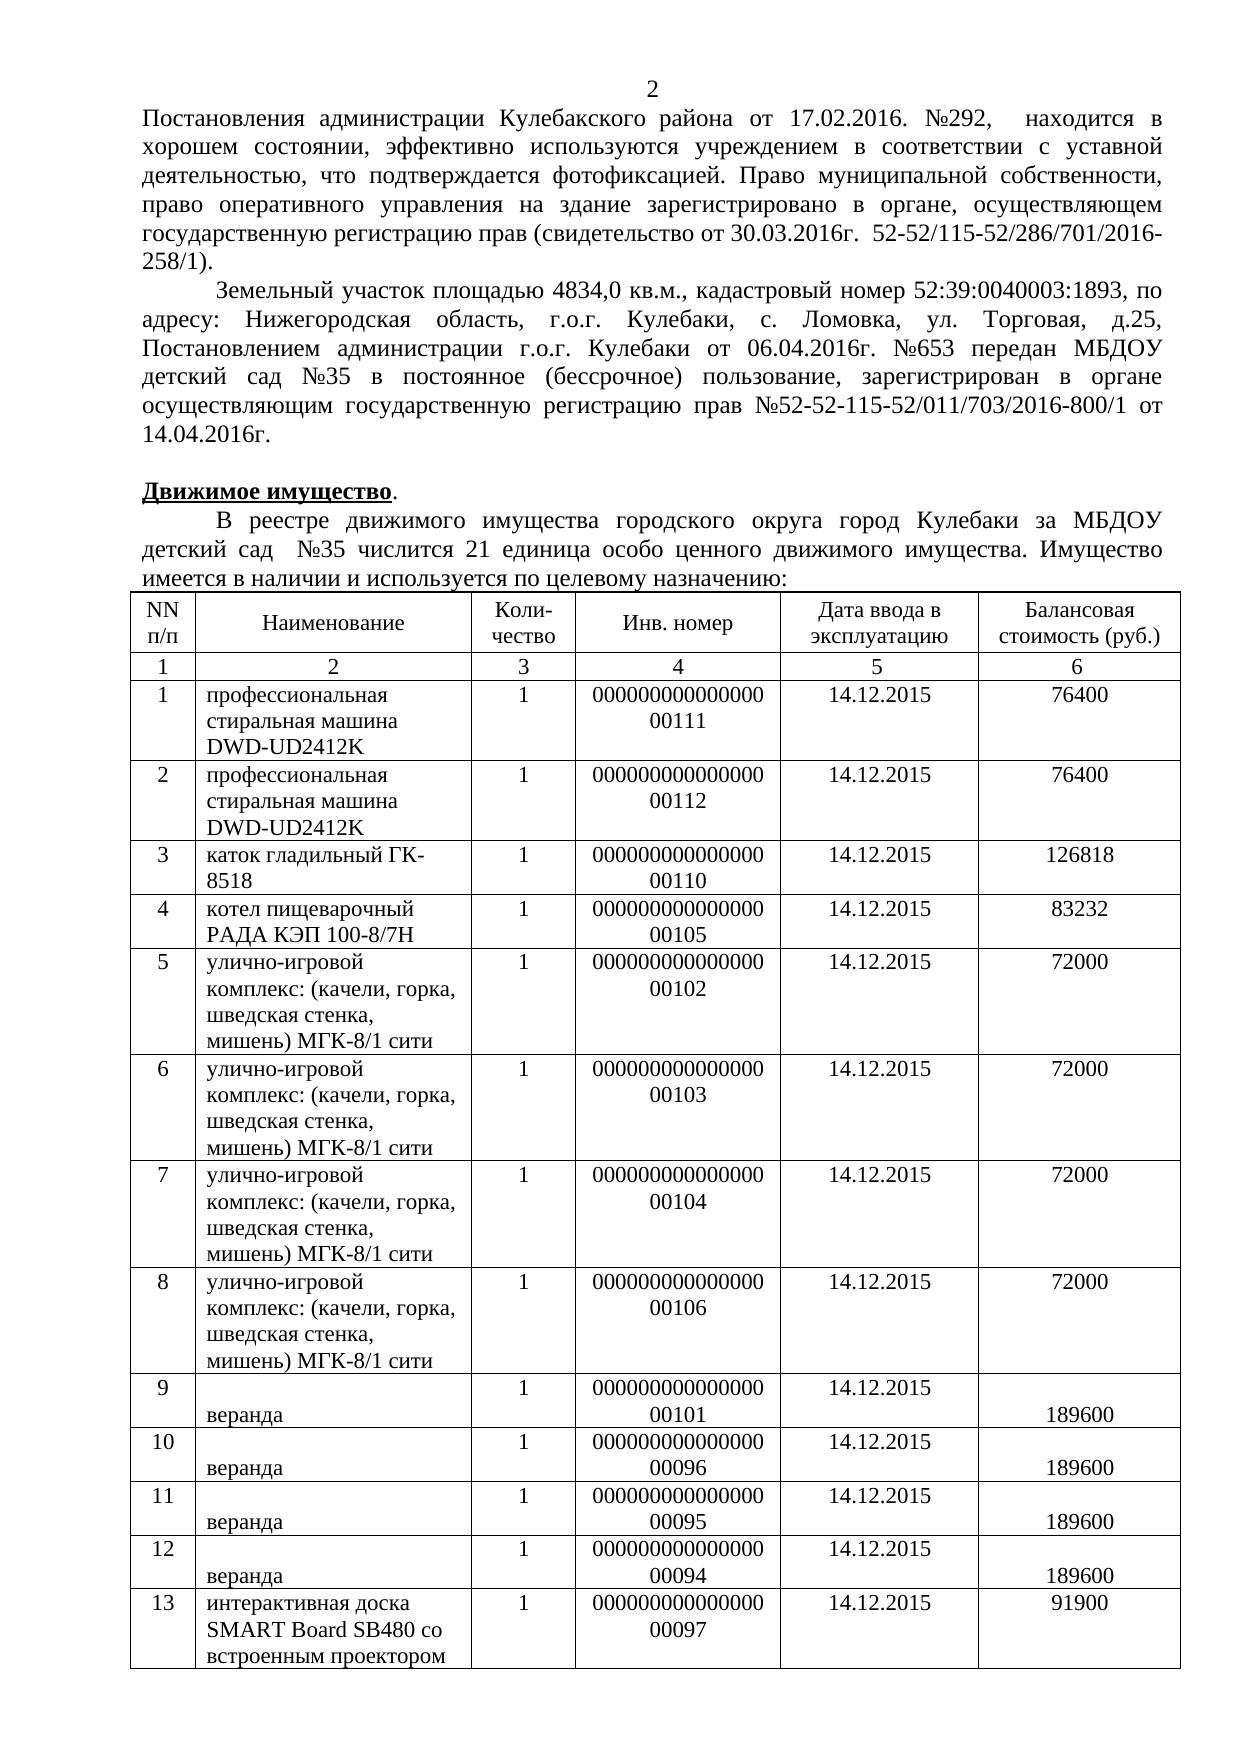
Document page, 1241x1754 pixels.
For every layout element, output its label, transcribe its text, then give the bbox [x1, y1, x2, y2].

table_cell 9 [131, 1374, 195, 1427]
table_cell 189600 [979, 1482, 1180, 1534]
table_cell 1 [472, 681, 575, 760]
table_cell 1 [472, 1428, 575, 1481]
table_cell 3 [131, 841, 195, 894]
table_cell 6 [979, 653, 1180, 680]
table_cell 13 [131, 1589, 195, 1668]
text Движимое имущество. [142, 476, 1163, 505]
table_cell 6 [131, 1055, 195, 1160]
table_cell 1 [472, 1161, 575, 1267]
table_cell 14.12.2015 [781, 1482, 978, 1534]
table_cell 189600 [979, 1536, 1180, 1588]
table_cell 00000000000000000105 [576, 895, 780, 947]
table_cell 189600 [979, 1374, 1180, 1427]
table_cell 1 [472, 1374, 575, 1427]
table_cell улично-игровой комплекс: (качели, горка, шведская стенка, мишень) МГК-8/1 сити [196, 949, 471, 1054]
table_cell каток гладильный ГК-8518 [196, 841, 471, 894]
table_cell 00000000000000000096 [576, 1428, 780, 1481]
table_cell 11 [131, 1482, 195, 1534]
table_cell 91900 [979, 1589, 1180, 1668]
table_cell котел пищеварочный РАДА КЭП 100-8/7Н [196, 895, 471, 947]
table_cell 8 [131, 1268, 195, 1373]
table_cell 14.12.2015 [781, 1161, 978, 1267]
table_header Дата ввода в эксплуатацию [781, 593, 978, 652]
table_cell 83232 [979, 895, 1180, 947]
table_cell 72000 [979, 1161, 1180, 1267]
table_cell 00000000000000000103 [576, 1055, 780, 1160]
table_cell 14.12.2015 [781, 1268, 978, 1373]
table_cell 14.12.2015 [781, 1589, 978, 1668]
table_cell 72000 [979, 1268, 1180, 1373]
table_cell 1 [131, 653, 195, 680]
table_cell 2 [196, 653, 471, 680]
table_cell 14.12.2015 [781, 761, 978, 840]
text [142, 103, 1163, 275]
table_cell 14.12.2015 [781, 1055, 978, 1160]
table_header Балансовая стоимость (руб.) [979, 593, 1180, 652]
table_cell 00000000000000000110 [576, 841, 780, 894]
table_cell 00000000000000000102 [576, 949, 780, 1054]
table_cell 00000000000000000106 [576, 1268, 780, 1373]
table_cell 14.12.2015 [781, 841, 978, 894]
table_cell 14.12.2015 [781, 1428, 978, 1481]
table_cell 00000000000000000101 [576, 1374, 780, 1427]
text Земельный участок площадью 4834,0 кв.м., кадастровый номер 52:39:0040003:1893, по адресу: Нижегородская область, г.о.г. Кулебаки, с. Ломовка, ул. Торговая, д.25, Постановлением администрации г.о.г. Кулебаки от 06.04.2016г. №653 передан МБДОУ детский сад №35 в постоянное (бессрочное) пользование, зарегистрирован в органе осуществляющим государственную регистрацию прав №52-52-115-52/011/703/2016-800/1 от 14.04.2016г. [142, 275, 1163, 448]
table_cell 4 [131, 895, 195, 947]
table_cell 189600 [979, 1428, 1180, 1481]
table_cell 1 [472, 761, 575, 840]
table_cell улично-игровой комплекс: (качели, горка, шведская стенка, мишень) МГК-8/1 сити [196, 1055, 471, 1160]
table_cell 00000000000000000111 [576, 681, 780, 760]
table_cell 00000000000000000104 [576, 1161, 780, 1267]
table_cell веранда [196, 1428, 471, 1481]
table_cell 1 [472, 1482, 575, 1534]
table_cell веранда [196, 1482, 471, 1534]
table_cell 5 [131, 949, 195, 1054]
table_header Инв. номер [576, 593, 780, 652]
table_header Наименование [196, 593, 471, 652]
table_cell 5 [781, 653, 978, 680]
text В реестре движимого имущества городского округа город Кулебаки за МБДОУ детский сад №35 числится 21 единица особо ценного движимого имущества. Имущество имеется в наличии и используется по целевому назначению: [142, 505, 1163, 591]
table_cell веранда [196, 1536, 471, 1588]
table_cell 1 [472, 949, 575, 1054]
table_cell 14.12.2015 [781, 681, 978, 760]
table_cell 14.12.2015 [781, 1374, 978, 1427]
table_cell 12 [131, 1536, 195, 1588]
table_cell 10 [131, 1428, 195, 1481]
table_cell улично-игровой комплекс: (качели, горка, шведская стенка, мишень) МГК-8/1 сити [196, 1161, 471, 1267]
table_cell профессиональная стиральная машина DWD-UD2412K [196, 761, 471, 840]
table_cell веранда [196, 1374, 471, 1427]
table_header NN п/п [131, 593, 195, 652]
table_cell 1 [472, 1268, 575, 1373]
table_cell 4 [576, 653, 780, 680]
table_cell 72000 [979, 949, 1180, 1054]
table_cell профессиональная стиральная машина DWD-UD2412K [196, 681, 471, 760]
table_cell 1 [472, 1055, 575, 1160]
table_cell 00000000000000000112 [576, 761, 780, 840]
table_cell 3 [472, 653, 575, 680]
table_cell 76400 [979, 681, 1180, 760]
table_cell 14.12.2015 [781, 895, 978, 947]
table_cell 1 [472, 841, 575, 894]
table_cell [576, 1589, 780, 1668]
table_cell 14.12.2015 [781, 1536, 978, 1588]
table_cell 72000 [979, 1055, 1180, 1160]
table_cell 1 [472, 895, 575, 947]
table_cell 00000000000000000095 [576, 1482, 780, 1534]
table_cell 1 [472, 1536, 575, 1588]
table_cell 76400 [979, 761, 1180, 840]
table_cell 1 [131, 681, 195, 760]
table_cell 7 [131, 1161, 195, 1267]
table_header Коли- чество [472, 593, 575, 652]
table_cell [196, 1589, 471, 1668]
table_cell 2 [131, 761, 195, 840]
table_cell 14.12.2015 [781, 949, 978, 1054]
table_cell 00000000000000000094 [576, 1536, 780, 1588]
table_cell 1 [472, 1589, 575, 1668]
table_cell 126818 [979, 841, 1180, 894]
table_cell улично-игровой комплекс: (качели, горка, шведская стенка, мишень) МГК-8/1 сити [196, 1268, 471, 1373]
